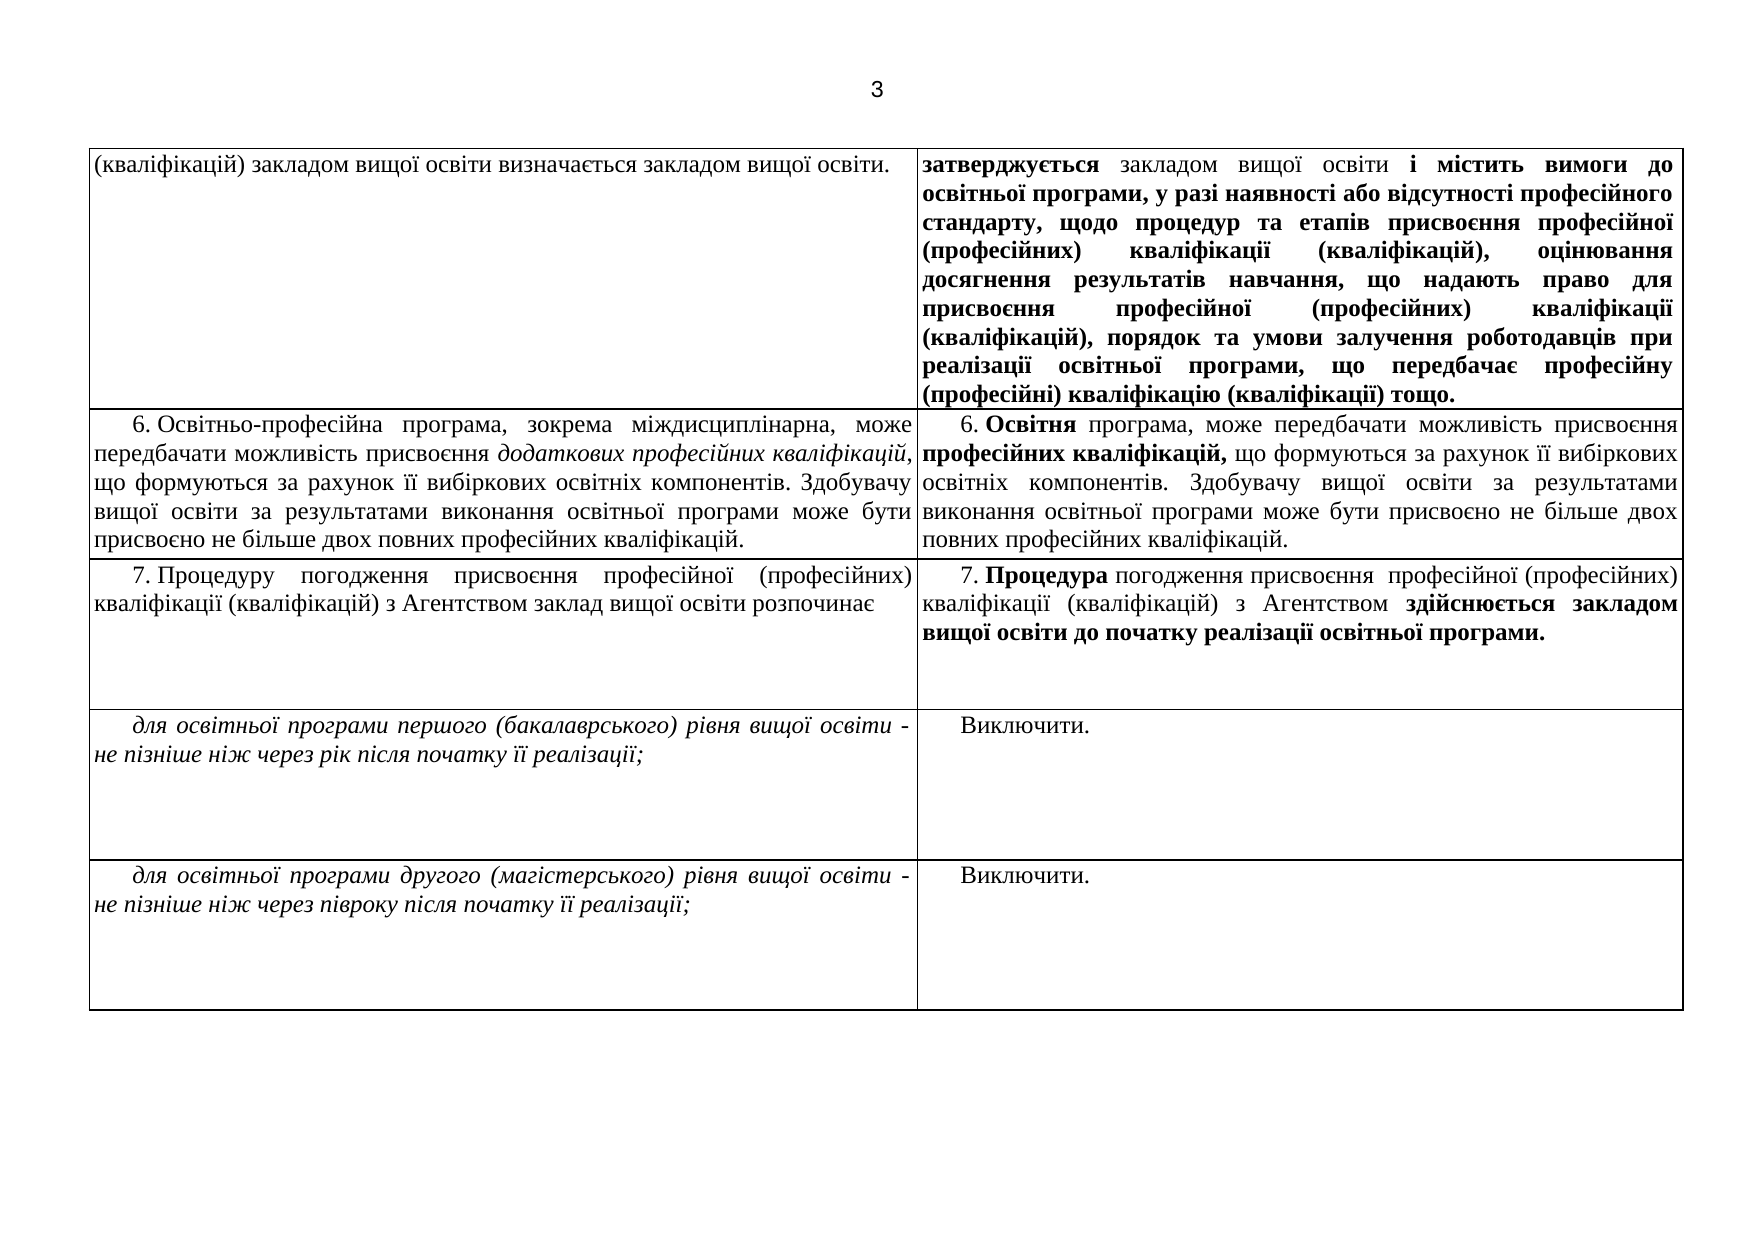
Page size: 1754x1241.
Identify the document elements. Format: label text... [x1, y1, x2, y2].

table_cell для освітньої програми першого (бакалаврського) рівня вищої освіти - не пізніше ніж через рік після початку її реалізації; [90, 710, 917, 859]
table_cell 6. Освітня програма, може передбачати можливість присвоєння професійних кваліфікацій, що формуються за рахунок її вибіркових освітніх компонентів. Здобувачу вищої освіти за результатами виконання освітньої програми може бути присвоєно не більше двох повних професійних кваліфікацій. [918, 410, 1682, 558]
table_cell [90, 149, 917, 408]
table_cell для освітньої програми другого (магістерського) рівня вищої освіти - не пізніше ніж через півроку після початку її реалізації; [90, 861, 917, 1009]
table_cell Виключити. [918, 710, 1682, 859]
table_cell Виключити. [918, 861, 1682, 1009]
table_cell 7. Процедура погодження присвоєння професійної (професійних) кваліфікації (кваліфікацій) з Агентством здійснюється закладом вищої освіти до початку реалізації освітньої програми. [918, 560, 1682, 708]
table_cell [918, 149, 1682, 408]
table_cell 6. Освітньо-професійна програма, зокрема міждисциплінарна, може передбачати можливість присвоєння додаткових професійних кваліфікацій, що формуються за рахунок її вибіркових освітніх компонентів. Здобувачу вищої освіти за результатами виконання освітньої програми може бути присвоєно не більше двох повних професійних кваліфікацій. [90, 410, 917, 558]
table_cell 7. Процедуру погодження присвоєння професійної (професійних) кваліфікації (кваліфікацій) з Агентством заклад вищої освіти розпочинає [90, 560, 917, 708]
